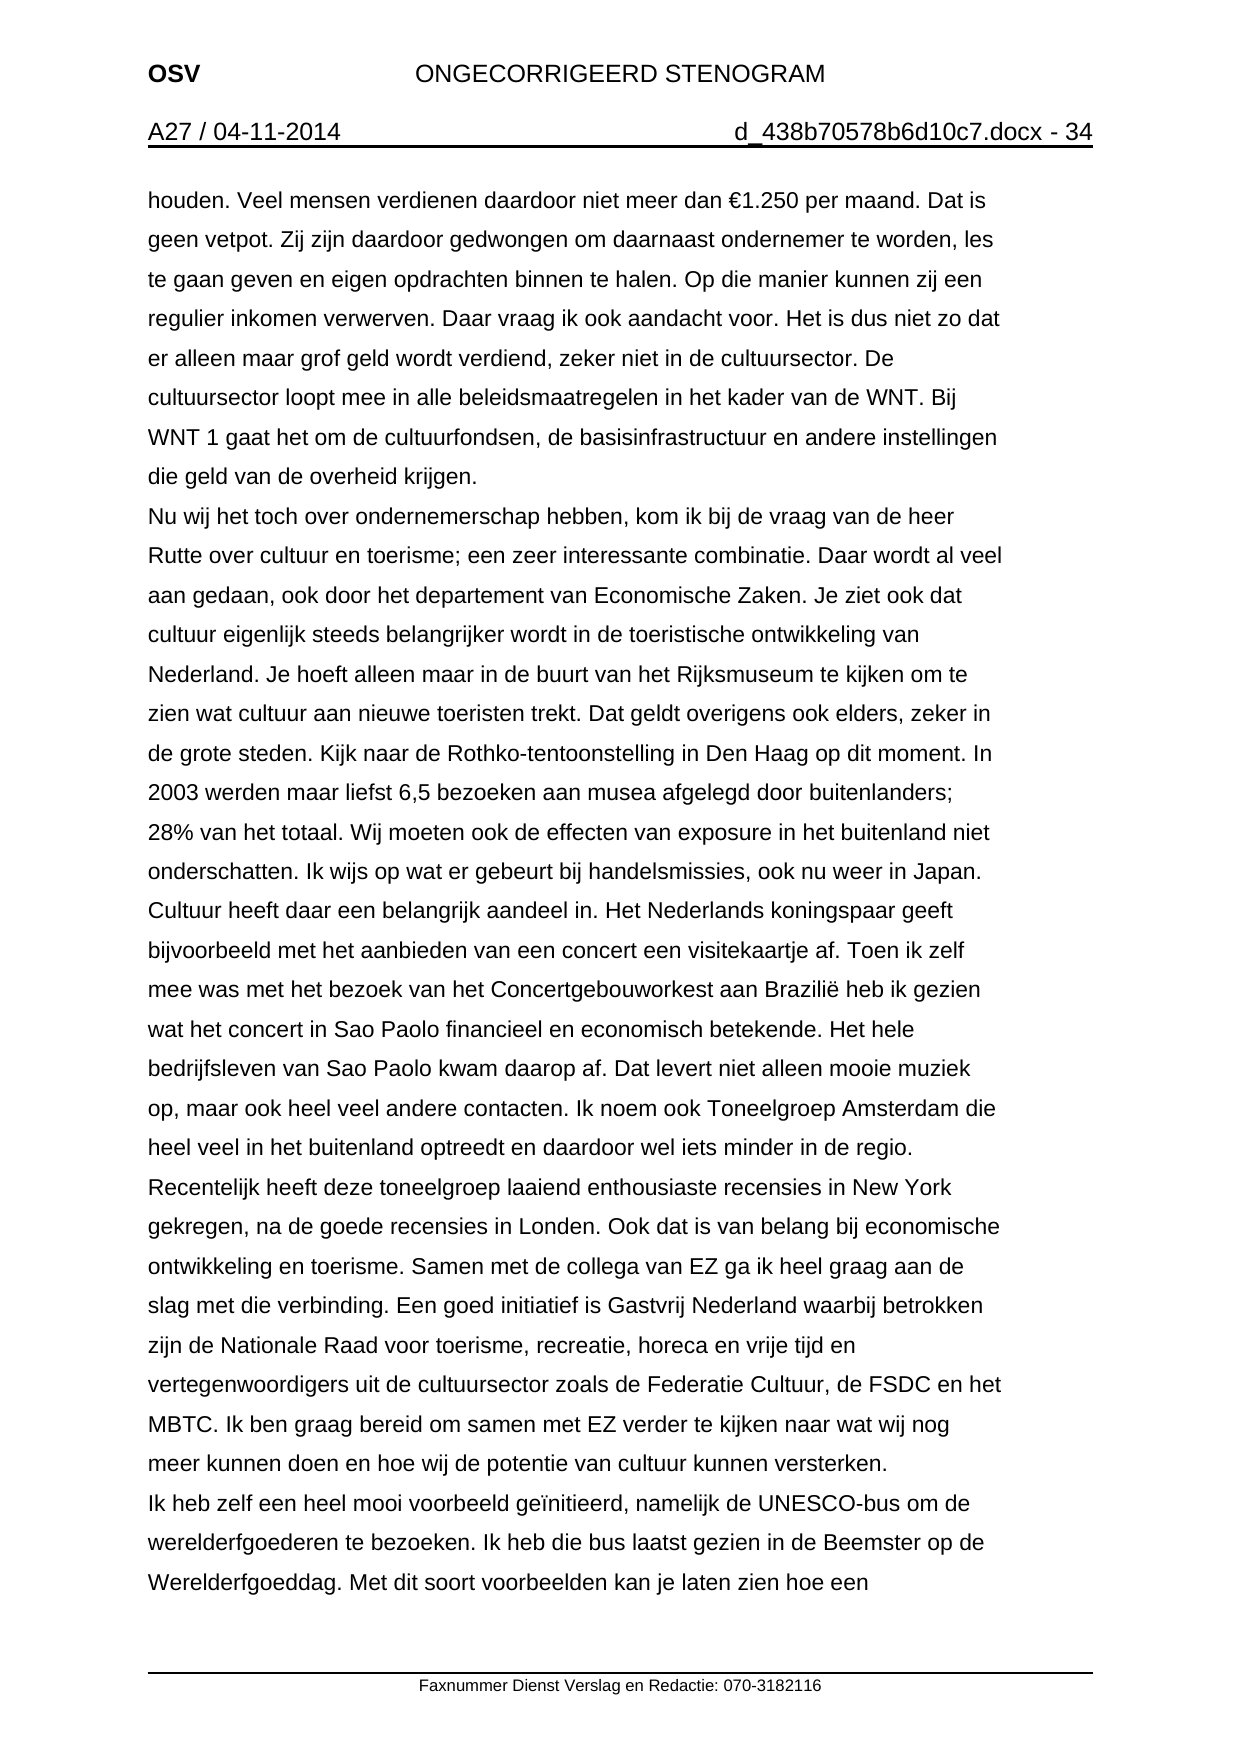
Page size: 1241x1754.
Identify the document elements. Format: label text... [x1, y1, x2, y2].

text Nu wij het toch over ondernemerschap hebben, kom ik bij de vraag van de heer Rutte over cultuur en toerisme; een zeer interessante combinatie. Daar wordt al veel aan gedaan, ook door het departement van Economische Zaken. Je ziet ook dat cultuur eigenlijk steeds belangrijker wordt in de toeristische ontwikkeling van Nederland. Je hoeft alleen maar in de buurt van het Rijksmuseum te kijken om te zien wat cultuur aan nieuwe toeristen trekt. Dat geldt overigens ook elders, zeker in de grote steden. Kijk naar de Rothko-tentoonstelling in Den Haag op dit moment. In 2003 werden maar liefst 6,5 bezoeken aan musea afgelegd door buitenlanders; 28% van het totaal. Wij moeten ook de effecten van exposure in het buitenland niet onderschatten. Ik wijs op wat er gebeurt bij handelsmissies, ook nu weer in Japan. Cultuur heeft daar een belangrijk aandeel in. Het Nederlands koningspaar geeft bijvoorbeeld met het aanbieden van een concert een visitekaartje af. Toen ik zelf mee was met het bezoek van het Concertgebouworkest aan Brazilië heb ik gezien wat het concert in Sao Paolo financieel en economisch betekende. Het hele bedrijfsleven van Sao Paolo kwam daarop af. Dat levert niet alleen mooie muziek op, maar ook heel veel andere contacten. Ik noem ook Toneelgroep Amsterdam die heel veel in het buitenland optreedt en daardoor wel iets minder in de regio. Recentelijk heeft deze toneelgroep laaiend enthousiaste recensies in New York gekregen, na de goede recensies in Londen. Ook dat is van belang bij economische ontwikkeling en toerisme. Samen met de collega van EZ ga ik heel graag aan de slag met die verbinding. Een goed initiatief is Gastvrij Nederland waarbij betrokken zijn de Nationale Raad voor toerisme, recreatie, horeca en vrije tijd en vertegenwoordigers uit de cultuursector zoals de Federatie Cultuur, de FSDC en het MBTC. Ik ben graag bereid om samen met EZ verder te kijken naar wat wij nog meer kunnen doen en hoe wij de potentie van cultuur kunnen versterken. [148, 503, 1004, 1477]
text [148, 187, 1004, 489]
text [148, 1490, 1004, 1595]
